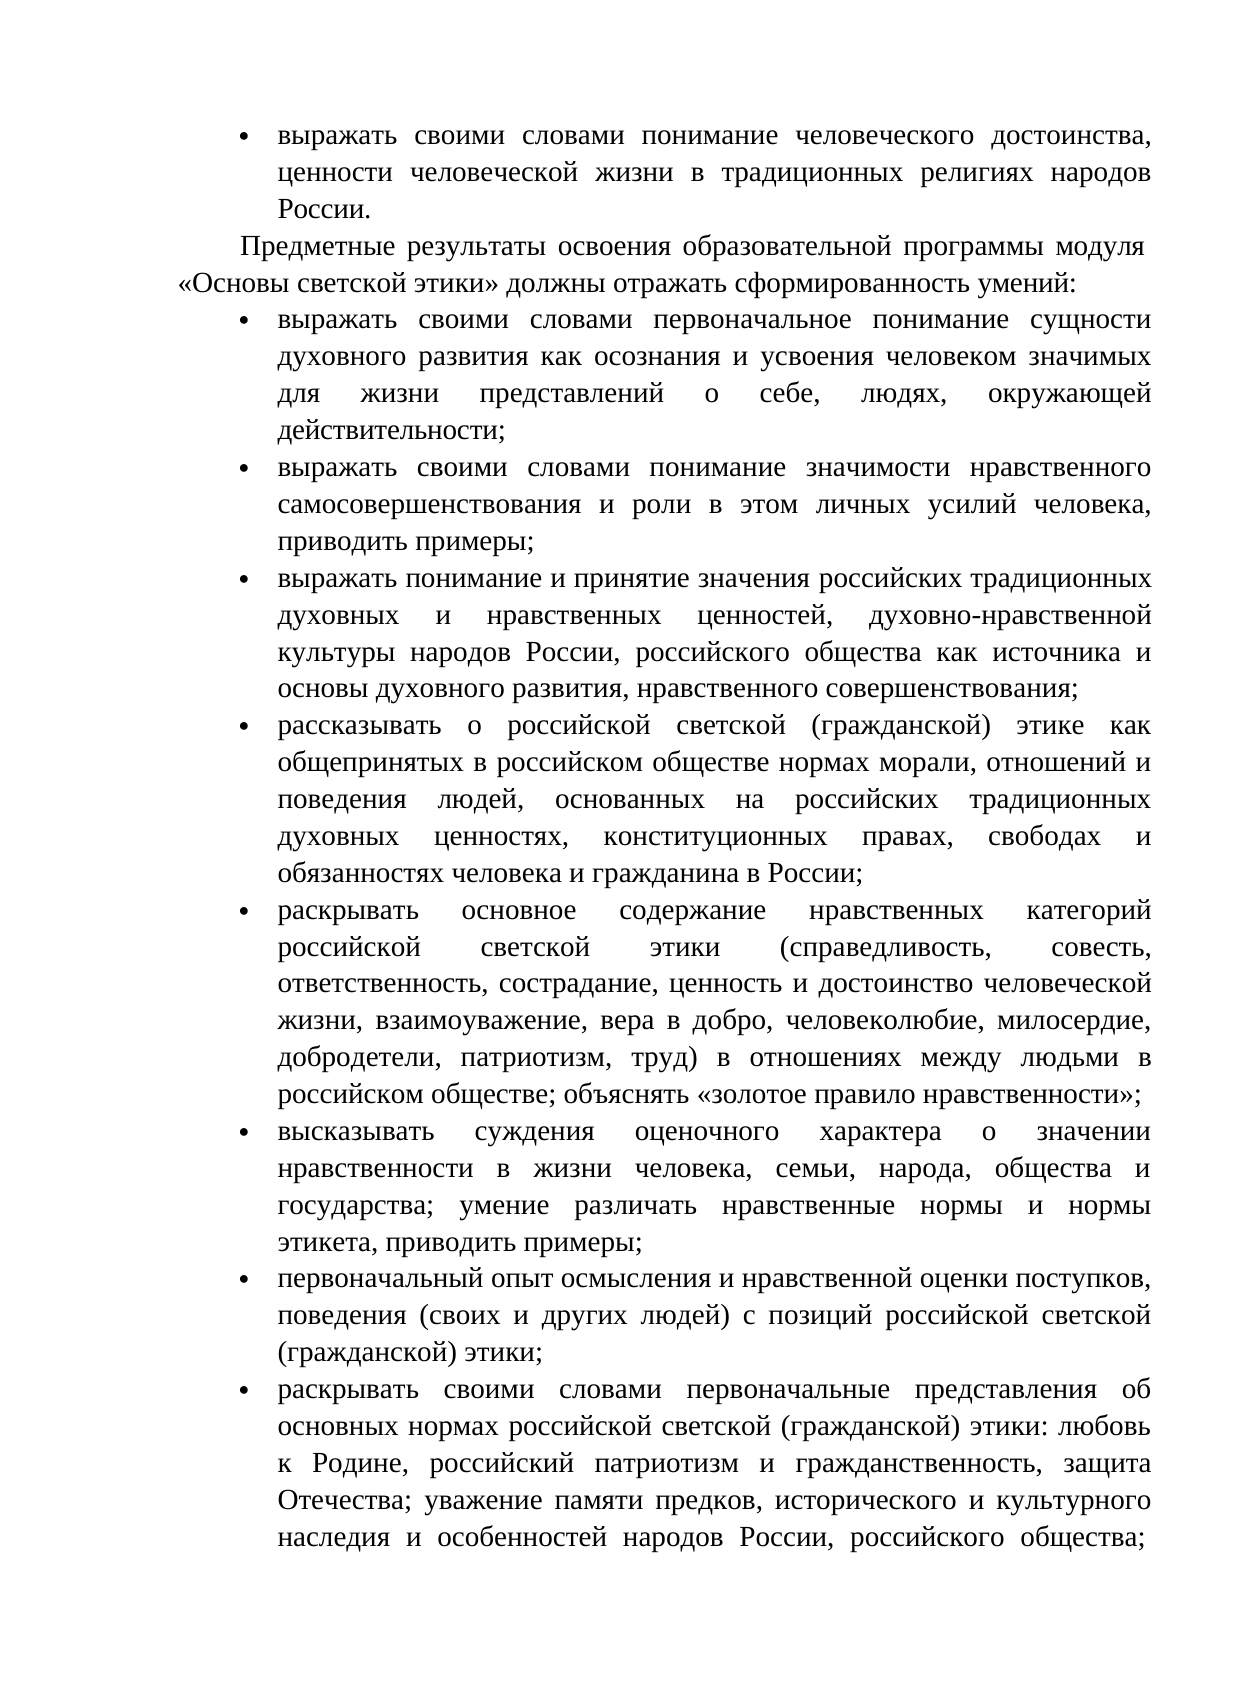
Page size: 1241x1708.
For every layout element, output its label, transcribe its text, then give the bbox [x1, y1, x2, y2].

list рассказывать о российской светской (гражданской) этике как общепринятых в российском обществе нормах морали, отношений и поведения людей, основанных на российских традиционных духовных ценностях, конституционных правах, свободах и обязанностях человека и гражданина в России; [240, 707, 1152, 888]
text «Основы светской этики» должны отражать сформированность умений: [177, 265, 1228, 298]
list выражать своими словами первоначальное понимание сущности духовного развития как осознания и усвоения человеком значимых для жизни представлений о себе, людях, окружающей действительности; [240, 301, 1152, 446]
list выражать своими словами понимание человеческого достоинства, ценности человеческой жизни в традиционных религиях народов России. [240, 117, 1152, 224]
list выражать понимание и принятие значения российских традиционных духовных и нравственных ценностей, духовно-нравственной культуры народов России, российского общества как источника и основы духовного развития, нравственного совершенствования; [240, 560, 1152, 704]
list первоначальный опыт осмысления и нравственной оценки поступков, поведения (своих и других людей) с позиций российской светской (гражданской) этики; [240, 1261, 1152, 1368]
list выражать своими словами понимание значимости нравственного самосовершенствования и роли в этом личных усилий человека, приводить примеры; [240, 449, 1152, 557]
list раскрывать своими словами первоначальные представления об основных нормах российской светской (гражданской) этики: любовь к Родине, российский патриотизм и гражданственность, защита Отечества; уважение памяти предков, исторического и культурного наследия и особенностей народов России, российского общества; [240, 1371, 1152, 1552]
list высказывать суждения оценочного характера о значении нравственности в жизни человека, семьи, народа, общества и государства; умение различать нравственные нормы и нормы этикета, приводить примеры; [240, 1113, 1152, 1257]
list раскрывать основное содержание нравственных категорий российской светской этики (справедливость, совесть, ответственность, сострадание, ценность и достоинство человеческой жизни, взаимоуважение, вера в добро, человеколюбие, милосердие, добродетели, патриотизм, труд) в отношениях между людьми в российском обществе; объяснять «золотое правило нравственности»; [240, 892, 1152, 1110]
text Предметные результаты освоения образовательной программы модуля [240, 228, 1228, 261]
